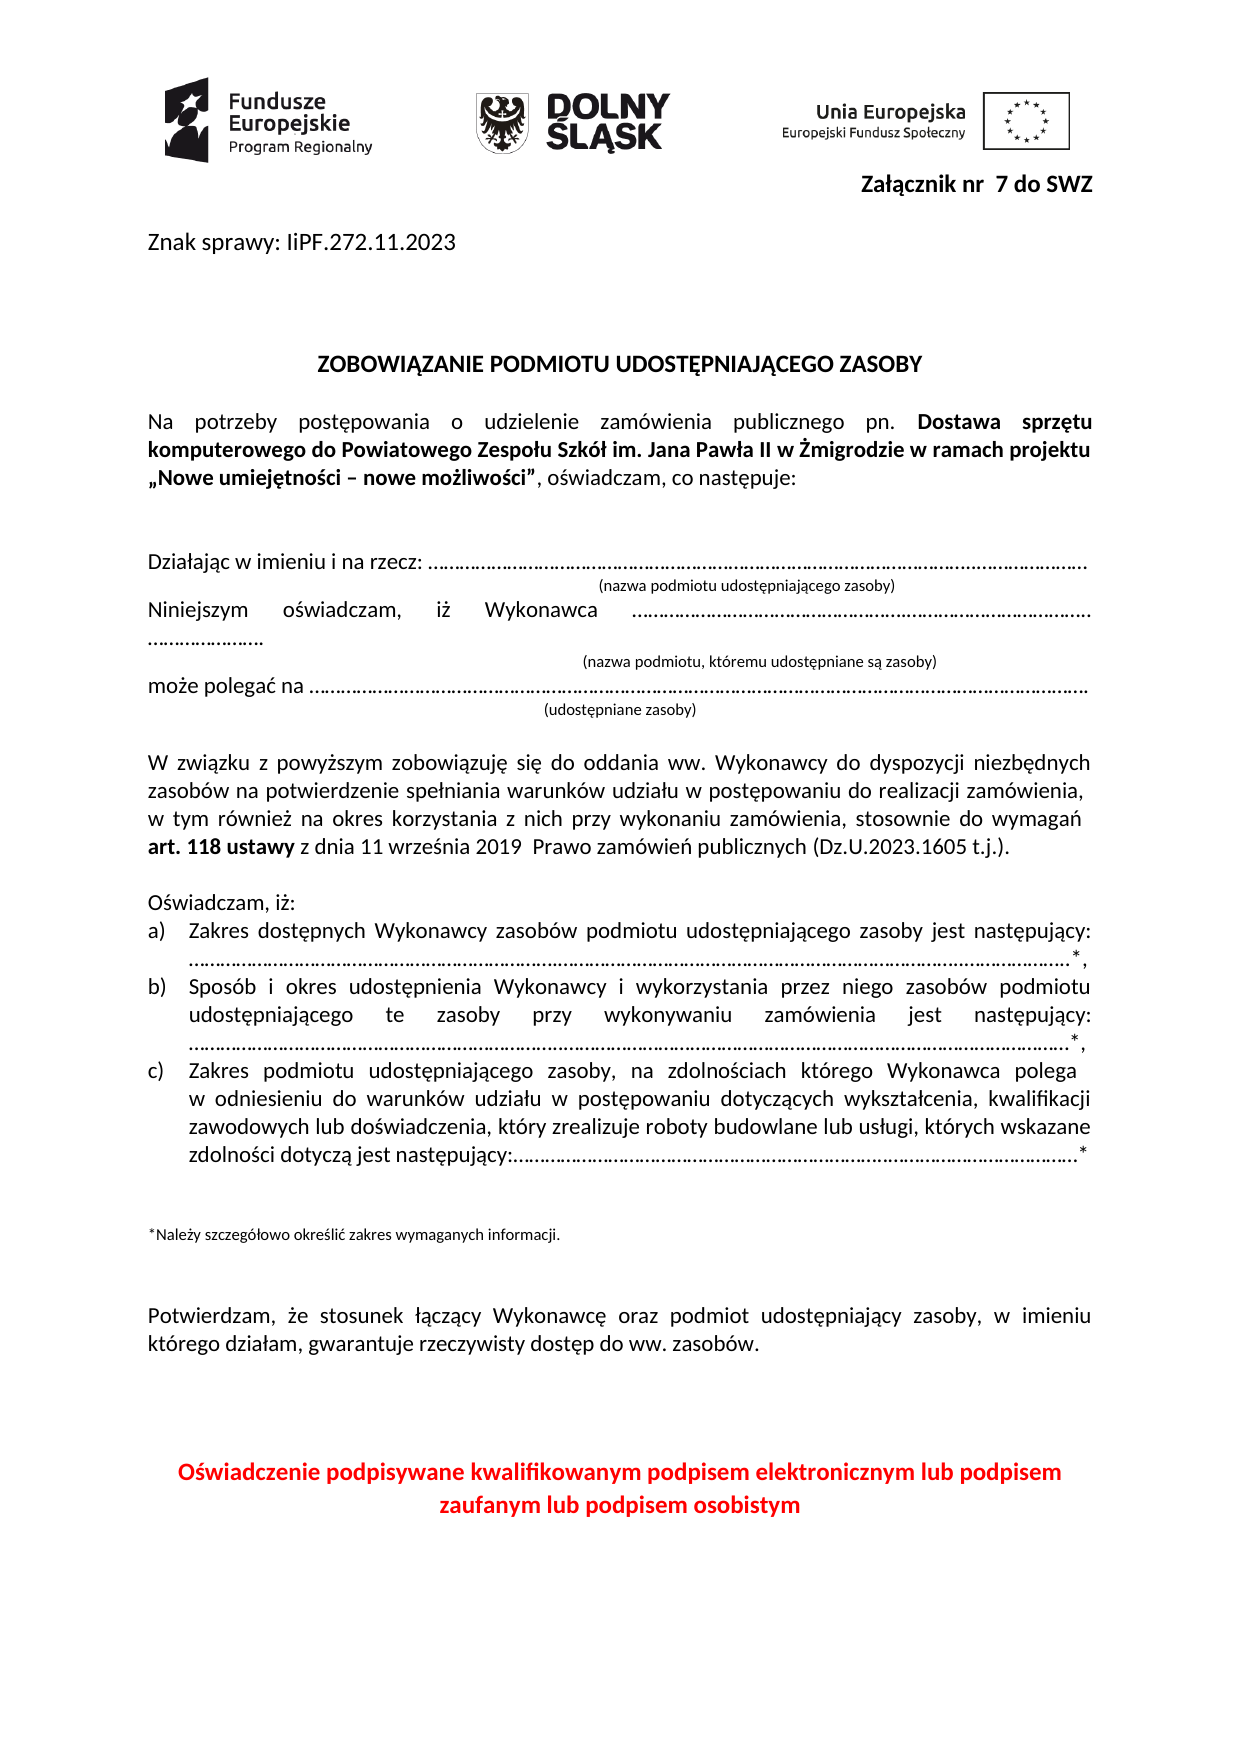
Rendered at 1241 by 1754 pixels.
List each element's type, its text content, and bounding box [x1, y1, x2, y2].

text W związku z powyższym zobowiązuję się do oddania ww. Wykonawcy do dyspozycji niezbędnych zasobów na potwierdzenie spełniania warunków udziału w postępowaniu do realizacji zamówienia, w tym również na okres korzystania z nich przy wykonaniu zamówienia, stosownie do wymagań art. 118 ustawy z dnia 11 września 2019 Prawo zamówień publicznych (Dz.U.2023.1605 t.j.). [148, 748, 1093, 860]
list Sposób i okres udostępnienia Wykonawcy i wykorzystania przez niego zasobów podmiotu udostępniającego te zasoby przy wykonywaniu zamówienia jest następujący: ……………………………………………………………..……………………………………………………………………………………*, [148, 972, 1093, 1056]
text (nazwa podmiotu udostępniającego zasoby) [148, 575, 1093, 595]
text ZOBOWIĄZANIE PODMIOTU UDOSTĘPNIAJĄCEGO ZASOBY [148, 348, 1093, 379]
text Na potrzeby postępowania o udzielenie zamówienia publicznego pn. Dostawa sprzętu komputerowego do Powiatowego Zespołu Szkół im. Jana Pawła II w Żmigrodzie w ramach projektu „Nowe umiejętności – nowe możliwości”, oświadczam, co następuje: [148, 407, 1093, 491]
text może polegać na …………………………………………………………………………………………………………………………………. [148, 672, 1093, 700]
text Potwierdzam, że stosunek łączący Wykonawcę oraz podmiot udostępniający zasoby, w imieniu którego działam, gwarantuje rzeczywisty dostęp do ww. zasobów. [148, 1301, 1093, 1357]
list Zakres podmiotu udostępniającego zasoby, na zdolnościach którego Wykonawca polega w odniesieniu do warunków udziału w postępowaniu dotyczących wykształcenia, kwalifikacji zawodowych lub doświadczenia, który zrealizuje roboty budowlane lub usługi, których wskazane zdolności dotyczą jest następujący:……………………………………………………………..………………………………* [148, 1056, 1093, 1168]
text (udostępniane zasoby) [148, 700, 1093, 720]
text Oświadczenie podpisywane kwalifikowanym podpisem elektronicznym lub podpisem zaufanym lub podpisem osobistym [148, 1456, 1093, 1519]
text *Należy szczegółowo określić zakres wymaganych informacji. [148, 1224, 1093, 1245]
picture [147, 73, 1092, 168]
list Zakres dostępnych Wykonawcy zasobów podmiotu udostępniającego zasoby jest następujący: …………………………………………………………….…………………………………………………………………..………………..*, [148, 916, 1093, 972]
text (nazwa podmiotu, któremu udostępniane są zasoby) [148, 651, 1093, 672]
text Działając w imieniu i na rzecz: …………………………………………………………………………………………..………………… [148, 547, 1093, 575]
text Znak sprawy: IiPF.272.11.2023 [148, 226, 1093, 257]
text Załącznik nr 7 do SWZ [148, 168, 1093, 198]
text Niniejszym oświadczam, iż Wykonawca …………………………………………….……………………………..…………………. [148, 595, 1093, 651]
text Oświadczam, iż: [148, 888, 1093, 916]
